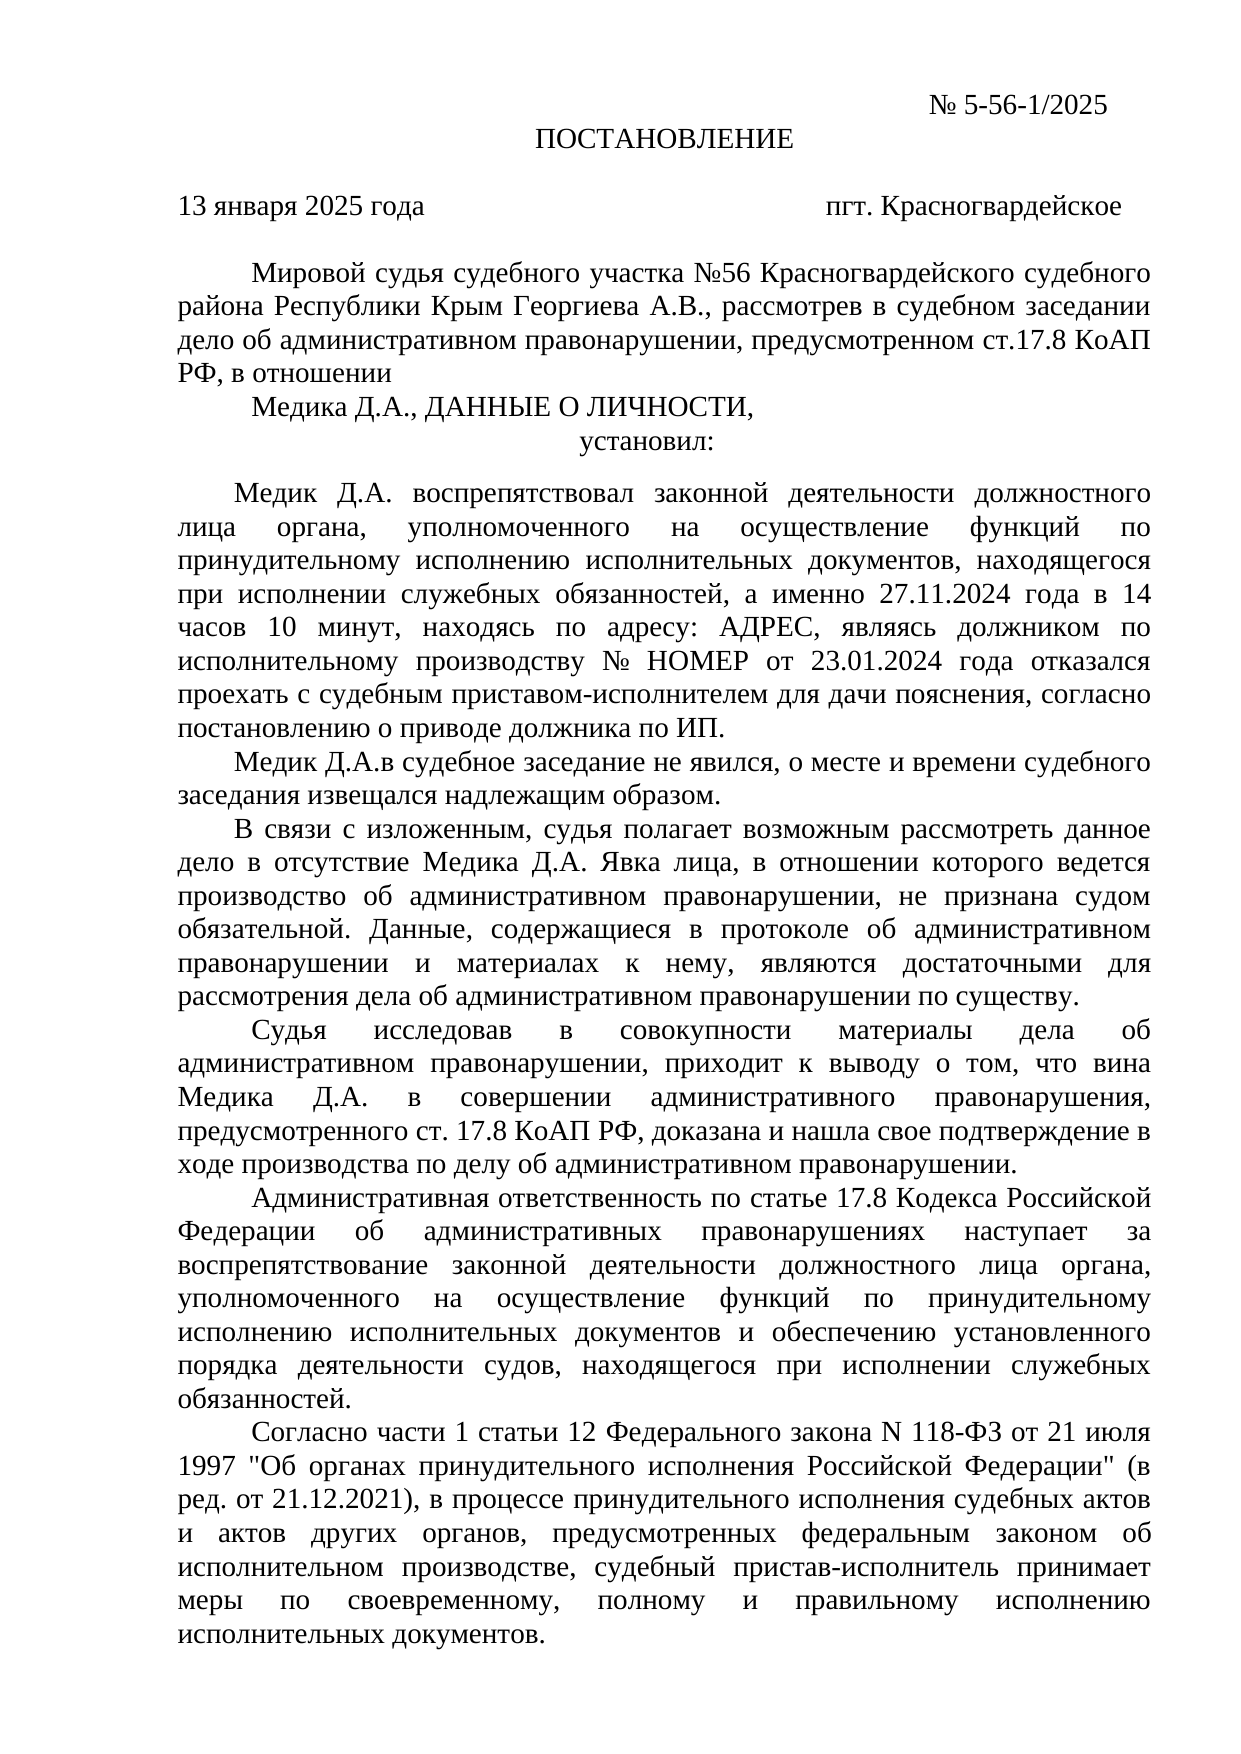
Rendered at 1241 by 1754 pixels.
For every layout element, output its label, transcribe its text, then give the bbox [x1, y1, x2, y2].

text Медик Д.А.в судебное заседание не явился, о месте и времени судебного заседания извещался надлежащим образом. [177, 744, 1152, 811]
text Судья исследовав в совокупности материалы дела об административном правонарушении, приходит к выводу о том, что вина Медика Д.А. в совершении административного правонарушения, предусмотренного ст. 17.8 КоАП РФ, доказана и нашла свое подтверждение в ходе производства по делу об административном правонарушении. [177, 1012, 1152, 1180]
text установил: [177, 423, 1152, 456]
text Медик Д.А. воспрепятствовал законной деятельности должностного лица органа, уполномоченного на осуществление функций по принудительному исполнению исполнительных документов, находящегося при исполнении служебных обязанностей, а именно 27.11.2024 года в 14 часов 10 минут, находясь по адресу: АДРЕС, являясь должником по исполнительному производству № НОМЕР от 23.01.2024 года отказался проехать с судебным приставом-исполнителем для дачи пояснения, согласно постановлению о приводе должника по ИП. [177, 475, 1152, 744]
text ПОСТАНОВЛЕНИЕ [177, 121, 1152, 154]
text В связи с изложенным, судья полагает возможным рассмотреть данное дело в отсутствие Медика Д.А. Явка лица, в отношении которого ведется производство об административном правонарушении, не признана судом обязательной. Данные, содержащиеся в протоколе об административном правонарушении и материалах к нему, являются достаточными для рассмотрения дела об административном правонарушении по существу. [177, 811, 1152, 1012]
text Мировой судья судебного участка №56 Красногвардейского судебного района Республики Крым Георгиева А.В., рассмотрев в судебном заседании дело об административном правонарушении, предусмотренном ст.17.8 КоАП РФ, в отношении [177, 255, 1152, 389]
text Административная ответственность по статье 17.8 Кодекса Российской Федерации об административных правонарушениях наступает за воспрепятствование законной деятельности должностного лица органа, уполномоченного на осуществление функций по принудительному исполнению исполнительных документов и обеспечению установленного порядка деятельности судов, находящегося при исполнении служебных обязанностей. [177, 1180, 1152, 1414]
text № 5-56-1/2025 [177, 87, 1152, 121]
text Согласно части 1 статьи 12 Федерального закона N 118-ФЗ от 21 июля 1997 "Об органах принудительного исполнения Российской Федерации" (в ред. от 21.12.2021), в процессе принудительного исполнения судебных актов и актов других органов, предусмотренных федеральным законом об исполнительном производстве, судебный пристав-исполнитель принимает меры по своевременному, полному и правильному исполнению исполнительных документов. [177, 1414, 1152, 1649]
text Медика Д.А., ДАННЫЕ О ЛИЧНОСТИ, [177, 389, 1152, 423]
text 13 января 2025 года пгт. Красногвардейское [177, 188, 1160, 221]
